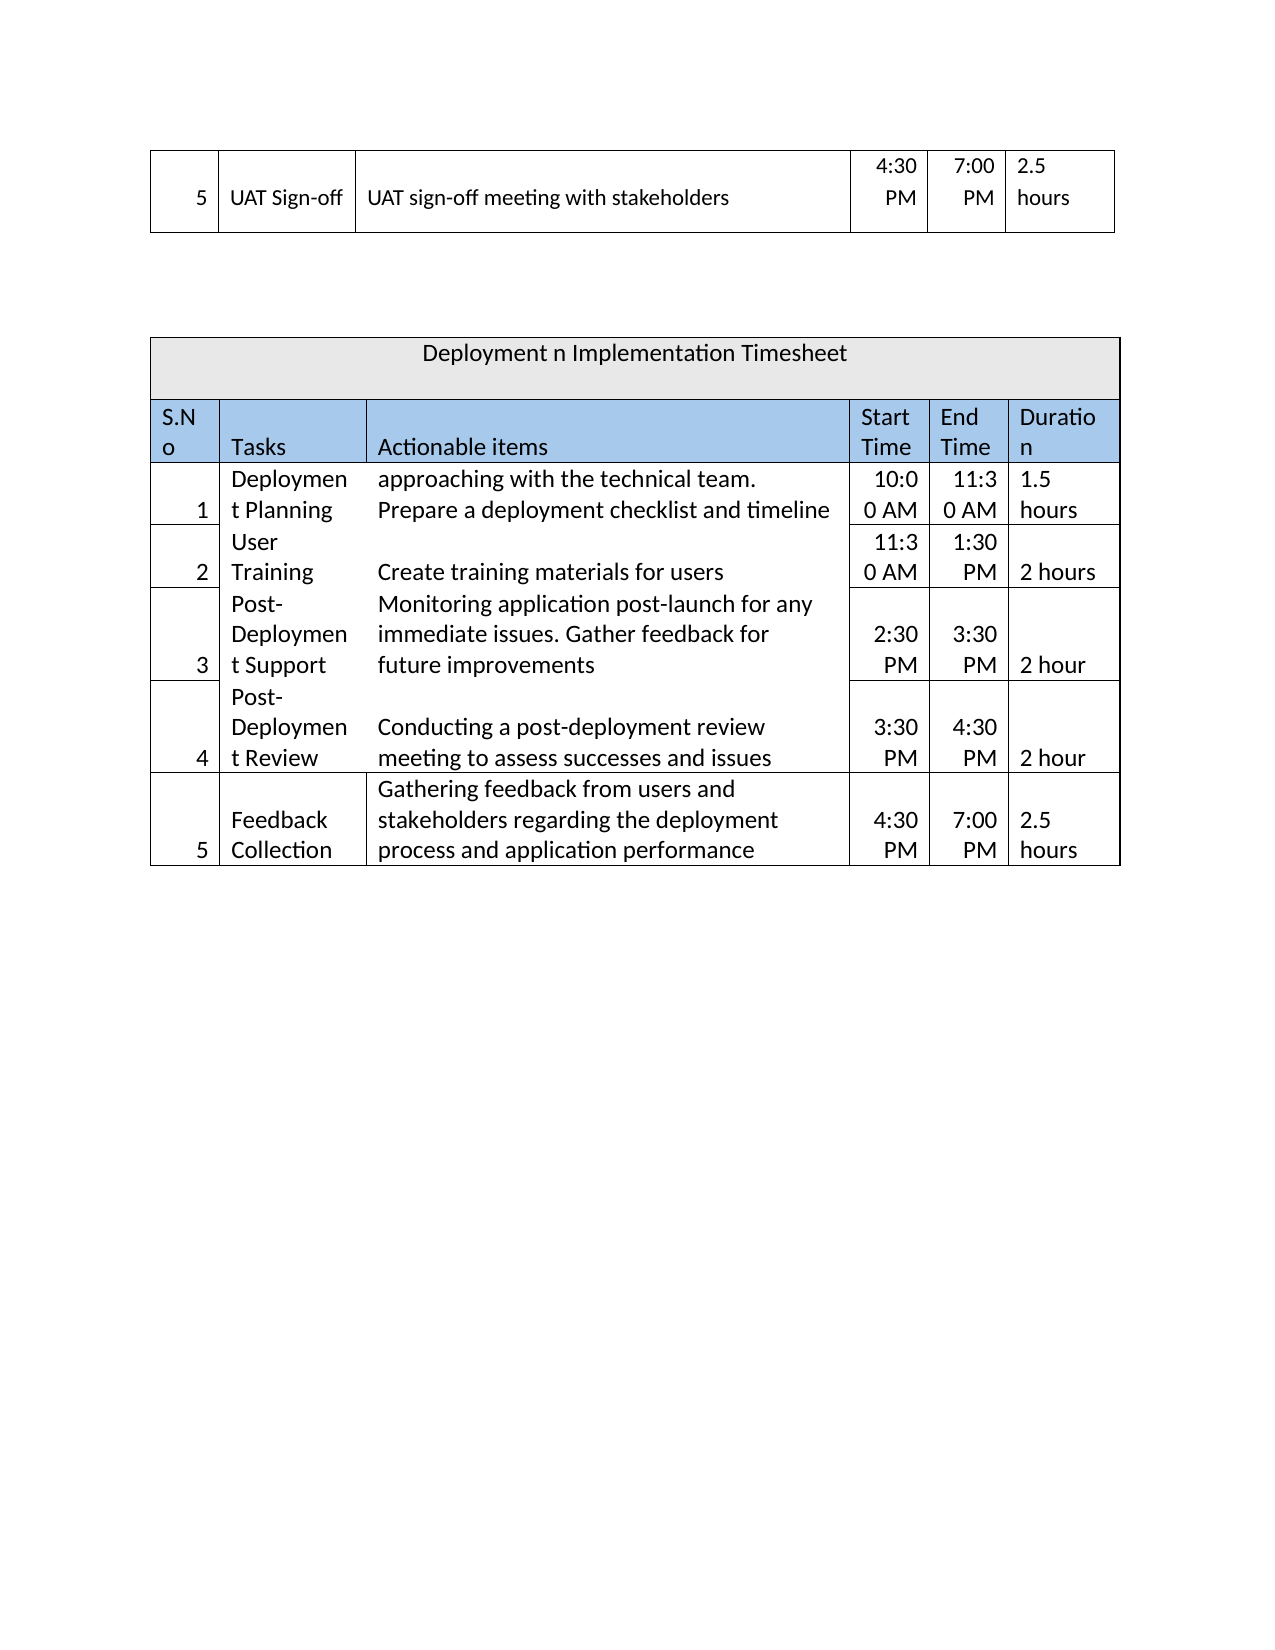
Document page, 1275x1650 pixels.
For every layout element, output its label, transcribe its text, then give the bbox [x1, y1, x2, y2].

table_cell 2 hours [1009, 525, 1119, 587]
table_cell 2:30 PM [850, 588, 929, 679]
table_cell UAT sign-off meeting with stakeholders [356, 151, 850, 232]
table_cell 3:30 PM [850, 681, 929, 772]
table_cell Duration [1009, 400, 1119, 462]
table_cell Monitoring application post-launch for any immediate issues. Gather feedback for future improvements [366, 587, 849, 679]
table_cell 3:30 PM [930, 588, 1008, 679]
table_cell 7:00 PM [930, 773, 1008, 865]
table_cell 2.5 hours [1006, 151, 1114, 232]
table_cell 11:30 AM [930, 463, 1008, 524]
table_cell Gathering feedback from users and stakeholders regarding the deployment process and application performance [367, 773, 849, 865]
table_header Deployment n Implementation Timesheet [151, 338, 1119, 399]
table_cell 2 [151, 525, 219, 587]
table_cell Tasks [220, 400, 366, 462]
table_cell 7:00 PM [928, 151, 1005, 232]
table_cell Post-Deployment Support [220, 587, 366, 679]
table_cell Feedback Collection [220, 773, 366, 865]
table_cell Post-Deployment Review [220, 680, 366, 772]
table_cell Start Time [850, 400, 929, 462]
table_cell 4 [151, 681, 219, 772]
table_cell 4:30 PM [930, 681, 1008, 772]
table_cell 2 hour [1009, 588, 1119, 679]
table_cell 4:30 PM [850, 773, 929, 865]
table_cell 4:30 PM [851, 151, 927, 232]
table_cell 2.5 hours [1009, 773, 1119, 865]
table_cell 11:30 AM [850, 525, 929, 587]
table_cell UAT Sign-off [219, 151, 355, 232]
table_cell 10:00 AM [850, 463, 929, 524]
table_cell 1:30 PM [930, 525, 1008, 587]
table_cell S.No [151, 400, 219, 462]
table_cell 5 [151, 773, 219, 865]
table_cell 1 [151, 463, 219, 524]
table_cell 2 hour [1009, 681, 1119, 772]
table_cell User Training [220, 524, 366, 587]
table_cell approaching with the technical team. Prepare a deployment checklist and timeline [366, 463, 849, 524]
table_cell 1.5 hours [1009, 463, 1119, 524]
table_cell 3 [151, 588, 219, 679]
table_cell Deployment Planning [220, 463, 366, 524]
table_cell Create training materials for users [366, 524, 849, 587]
table_cell Actionable items [367, 400, 849, 462]
table_cell 5 [151, 151, 218, 232]
table_cell End Time [930, 400, 1008, 462]
table_cell Conducting a post-deployment review meeting to assess successes and issues [366, 680, 849, 772]
